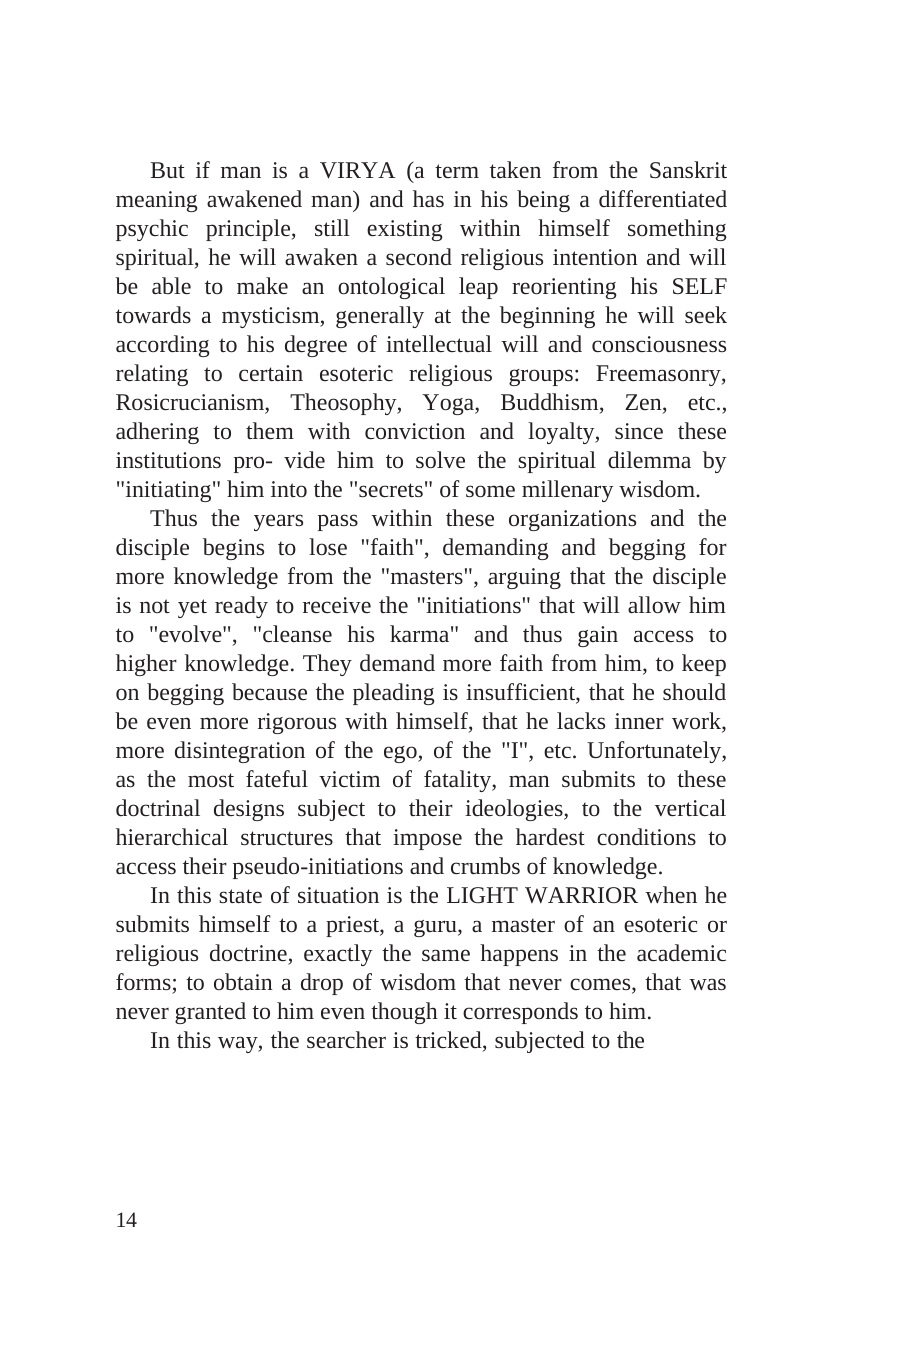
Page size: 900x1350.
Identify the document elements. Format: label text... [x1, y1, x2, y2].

text In this way, the searcher is tricked, subjected to the [150, 1027, 812, 1054]
text But if man is a VIRYA (a term taken from the Sanskrit meaning awakened man) and has in his being a differentiated psychic principle, still existing within himself something spiritual, he will awaken a second religious intention and will be able to make an ontological leap reorienting his SELF towards a mysticism, generally at the beginning he will seek according to his degree of intellectual will and consciousness relating to certain esoteric religious groups: Freemasonry, Rosicrucianism, Theosophy, Yoga, Buddhism, Zen, etc., adhering to them with conviction and loyalty, since these institutions pro- vide him to solve the spiritual dilemma by "initiating" him into the "secrets" of some millenary wisdom. [115, 156, 728, 502]
text Thus the years pass within these organizations and the disciple begins to lose "faith", demanding and begging for more knowledge from the "masters", arguing that the disciple is not yet ready to receive the "initiations" that will allow him to "evolve", "cleanse his karma" and thus gain access to higher knowledge. They demand more faith from him, to keep on begging because the pleading is insufficient, that he should be even more rigorous with himself, that he lacks inner work, more disintegration of the ego, of the "I", etc. Unfortunately, as the most fateful victim of fatality, man submits to these doctrinal designs subject to their ideologies, to the vertical hierarchical structures that impose the hardest conditions to access their pseudo-initiations and crumbs of knowledge. [115, 504, 728, 879]
text In this state of situation is the LIGHT WARRIOR when he submits himself to a priest, a guru, a master of an esoteric or religious doctrine, exactly the same happens in the academic forms; to obtain a drop of wisdom that never comes, that was never granted to him even though it corresponds to him. [115, 881, 728, 1025]
